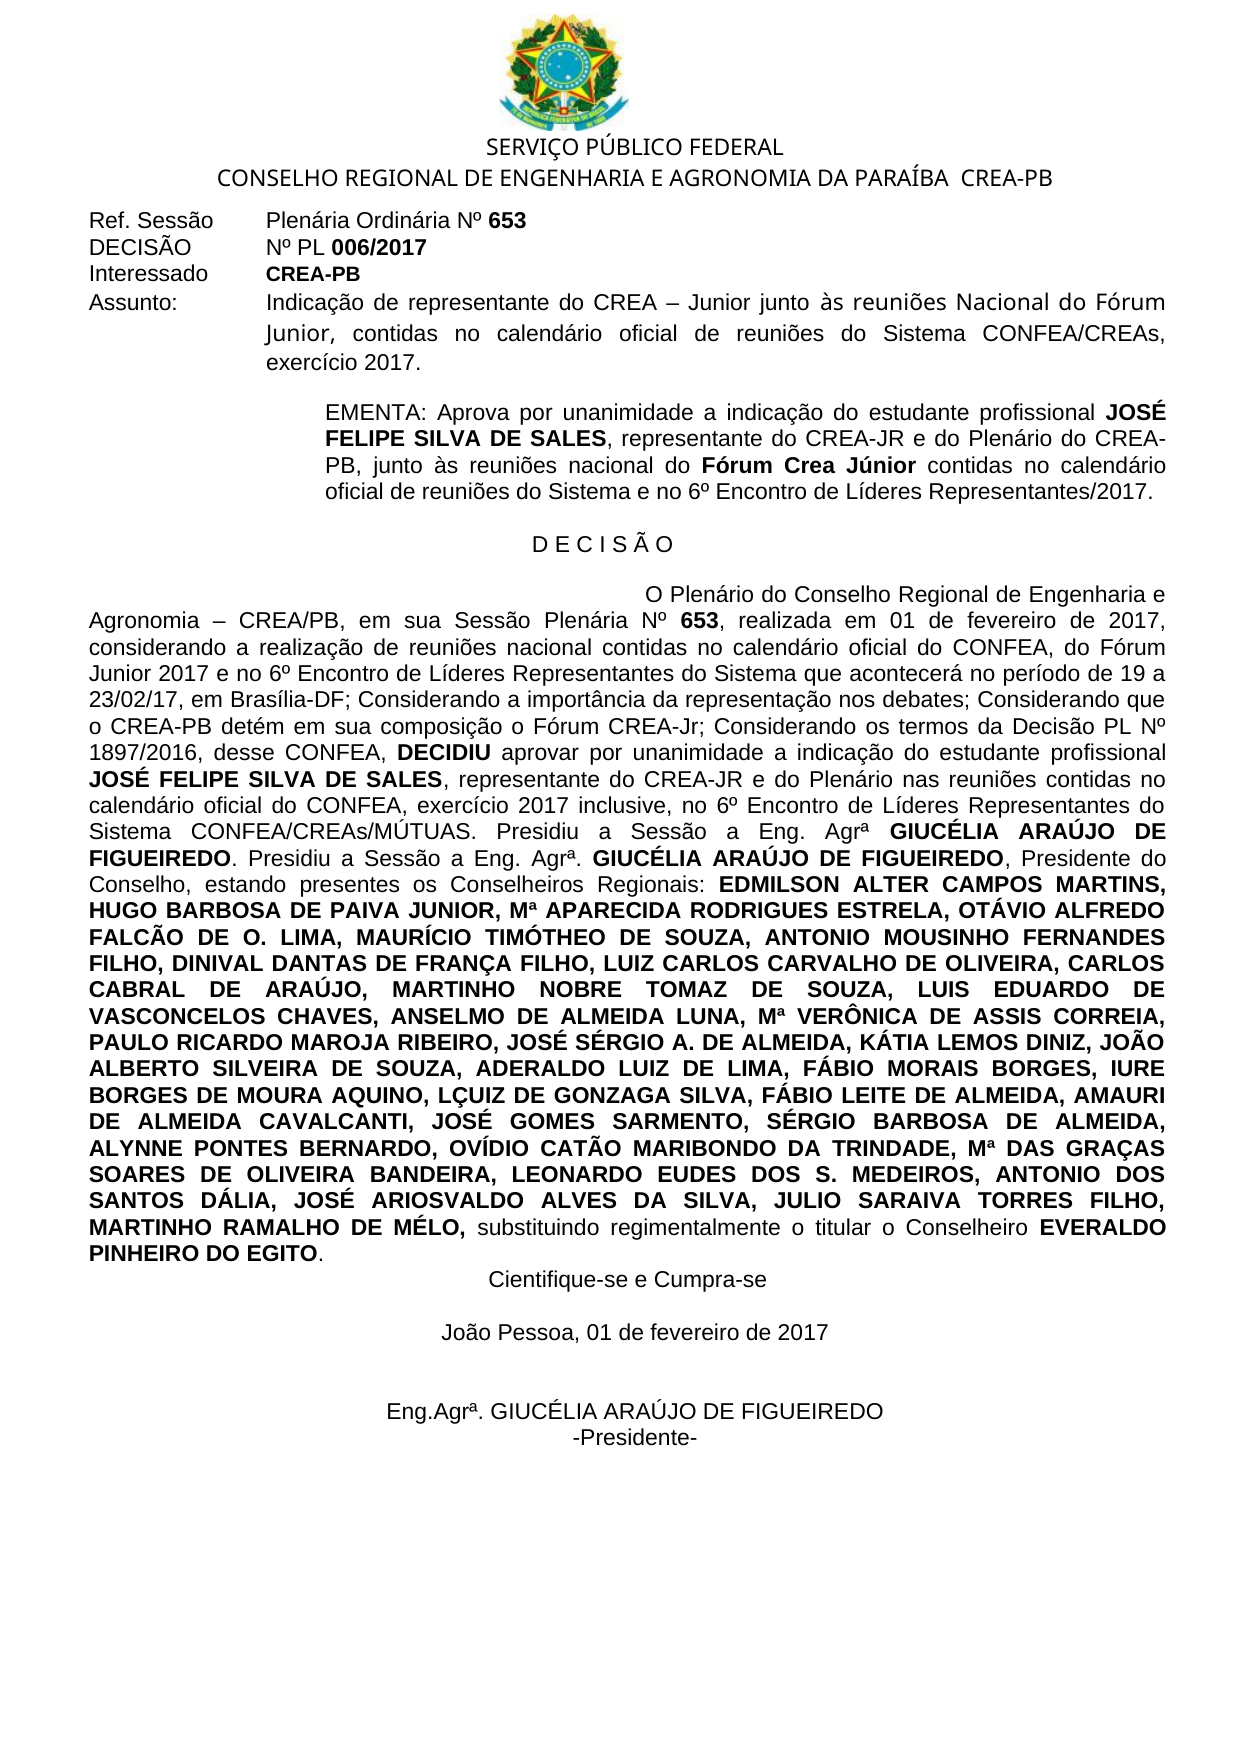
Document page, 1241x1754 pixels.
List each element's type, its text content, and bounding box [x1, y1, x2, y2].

text -Presidente- [118, 1424, 1152, 1451]
picture [499, 14, 629, 131]
text O Plenário do Conselho Regional de Engenharia e Agronomia – CREA/PB, em sua Sessão Plenária Nº 653, realizada em 01 de fevereiro de 2017, considerando a realização de reuniões nacional contidas no calendário oficial do CONFEA, do Fórum Junior 2017 e no 6º Encontro de Líderes Representantes do Sistema que acontecerá no período de 19 a 23/02/17, em Brasília-DF; Considerando a importância da representação nos debates; Considerando que o CREA-PB detém em sua composição o Fórum CREA-Jr; Considerando os termos da Decisão PL Nº 1897/2016, desse CONFEA, DECIDIU aprovar por unanimidade a indicação do estudante profissional JOSÉ FELIPE SILVA DE SALES, representante do CREA-JR e do Plenário nas reuniões contidas no calendário oficial do CONFEA, exercício 2017 inclusive, no 6º Encontro de Líderes Representantes do Sistema CONFEA/CREAs/MÚTUAS. Presidiu a Sessão a Eng. Agrª GIUCÉLIA ARAÚJO DE FIGUEIREDO. Presidiu a Sessão a Eng. Agrª. GIUCÉLIA ARAÚJO DE FIGUEIREDO, Presidente do Conselho, estando presentes os Conselheiros Regionais: EDMILSON ALTER CAMPOS MARTINS, HUGO BARBOSA DE PAIVA JUNIOR, Mª APARECIDA RODRIGUES ESTRELA, OTÁVIO ALFREDO FALCÃO DE O. LIMA, MAURÍCIO TIMÓTHEO DE SOUZA, ANTONIO MOUSINHO FERNANDES FILHO, DINIVAL DANTAS DE FRANÇA FILHO, LUIZ CARLOS CARVALHO DE OLIVEIRA, CARLOS CABRAL DE ARAÚJO, MARTINHO NOBRE TOMAZ DE SOUZA, LUIS EDUARDO DE VASCONCELOS CHAVES, ANSELMO DE ALMEIDA LUNA, Mª VERÔNICA DE ASSIS CORREIA, PAULO RICARDO MAROJA RIBEIRO, JOSÉ SÉRGIO A. DE ALMEIDA, KÁTIA LEMOS DINIZ, JOÃO ALBERTO SILVEIRA DE SOUZA, ADERALDO LUIZ DE LIMA, FÁBIO MORAIS BORGES, IURE BORGES DE MOURA AQUINO, LÇUIZ DE GONZAGA SILVA, FÁBIO LEITE DE ALMEIDA, AMAURI DE ALMEIDA CAVALCANTI, JOSÉ GOMES SARMENTO, SÉRGIO BARBOSA DE ALMEIDA, ALYNNE PONTES BERNARDO, OVÍDIO CATÃO MARIBONDO DA TRINDADE, Mª DAS GRAÇAS SOARES DE OLIVEIRA BANDEIRA, LEONARDO EUDES DOS S. MEDEIROS, ANTONIO DOS SANTOS DÁLIA, JOSÉ ARIOSVALDO ALVES DA SILVA, JULIO SARAIVA TORRES FILHO, MARTINHO RAMALHO DE MÉLO, substituindo regimentalmente o titular o Conselheiro EVERALDO PINHEIRO DO EGITO. [88, 581, 1166, 1266]
text Interessado CREA-PB [88, 260, 1240, 286]
text Assunto: Indicação de representante do CREA – Junior junto às reuniões Nacional do Fórum Junior, contidas no calendário oficial de reuniões do Sistema CONFEA/CREAs, exercício 2017. [88, 286, 1166, 375]
text DECISÃO Nº PL 006/2017 [88, 233, 1181, 260]
subtitle Ref. Sessão Plenária Ordinária Nº 653 [88, 207, 1181, 233]
text Eng.Agrª. GIUCÉLIA ARAÚJO DE FIGUEIREDO [118, 1398, 1152, 1424]
text Cientifique-se e Cumpra-se [88, 1266, 1166, 1293]
text João Pessoa, 01 de fevereiro de 2017 [88, 1319, 1181, 1345]
text EMENTA: Aprova por unanimidade a indicação do estudante profissional JOSÉ FELIPE SILVA DE SALES, representante do CREA-JR e do Plenário do CREA-PB, junto às reuniões nacional do Fórum Crea Júnior contidas no calendário oficial de reuniões do Sistema e no 6º Encontro de Líderes Representantes/2017. [325, 399, 1166, 504]
text D E C I S Ã O [118, 531, 1196, 557]
